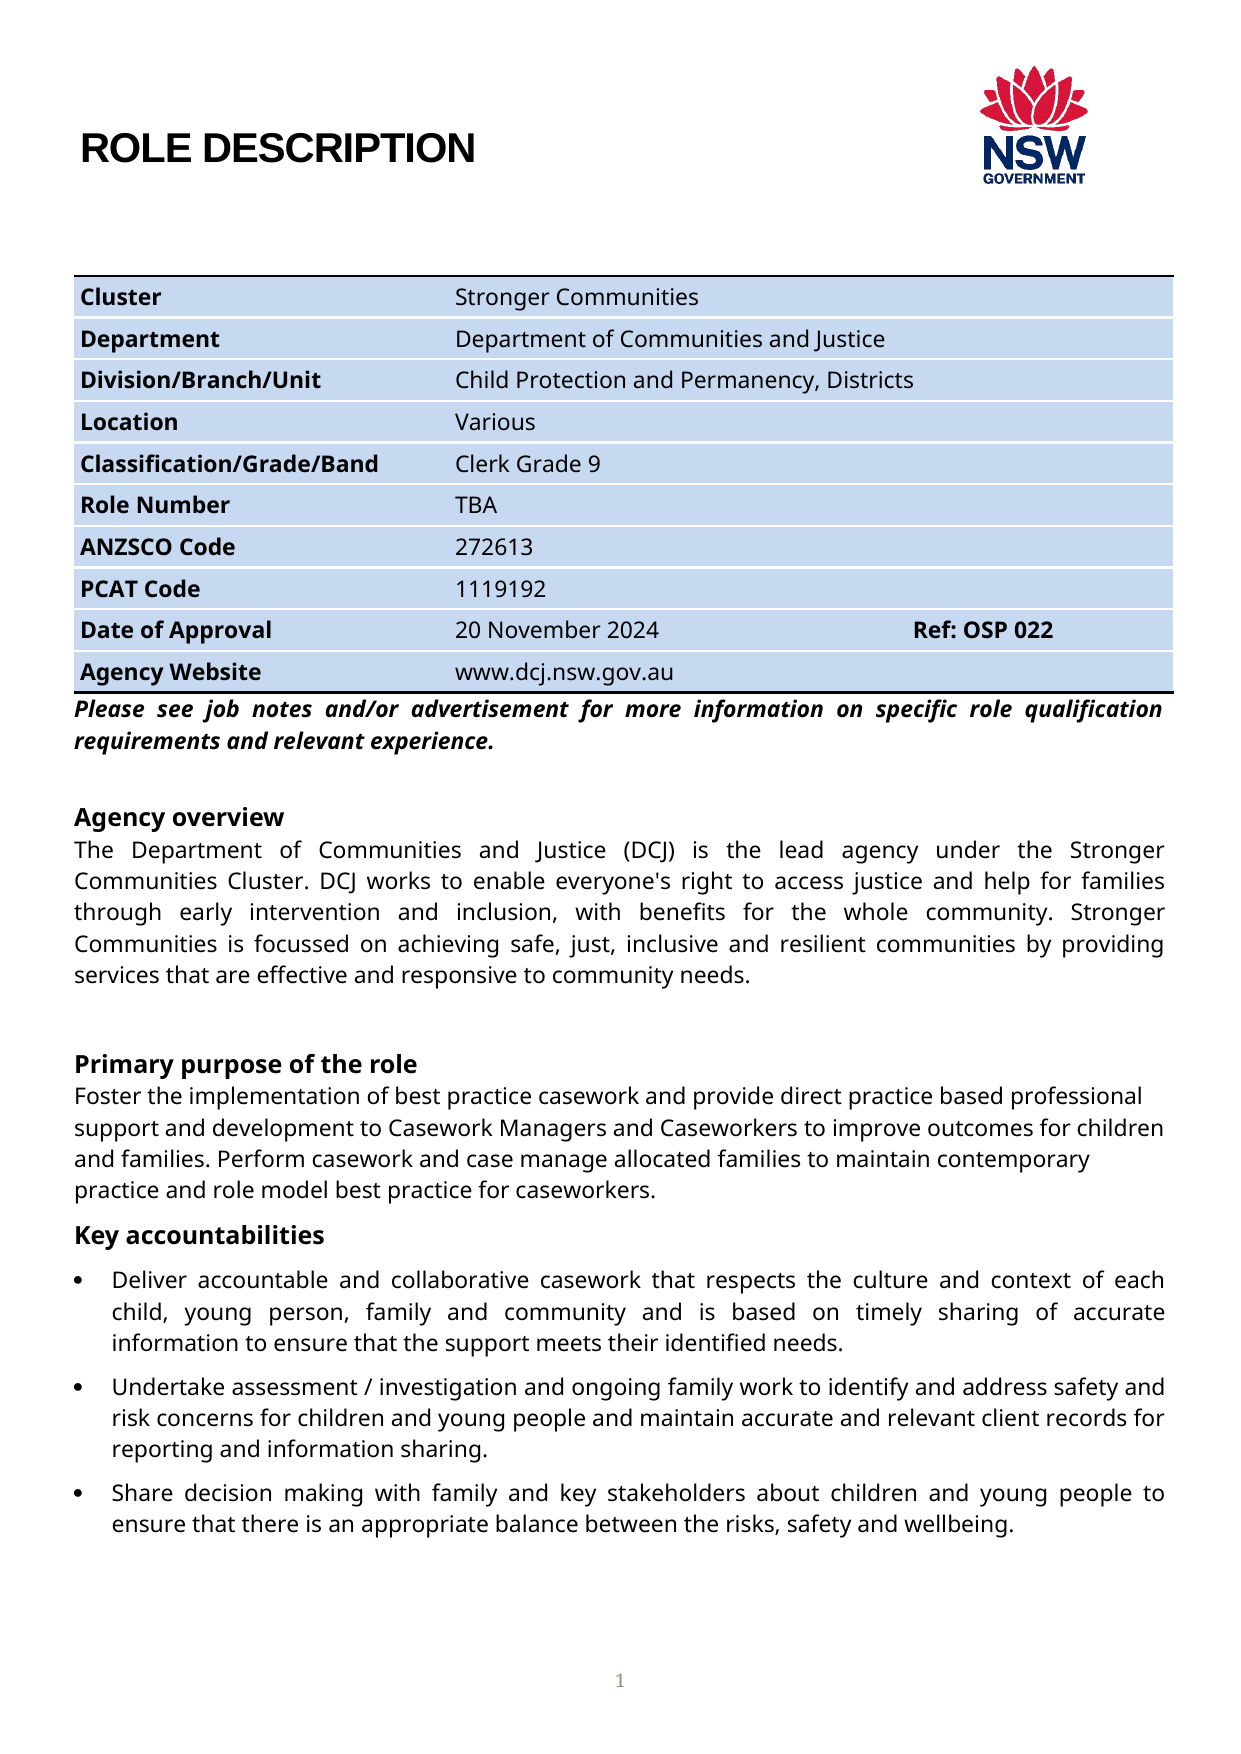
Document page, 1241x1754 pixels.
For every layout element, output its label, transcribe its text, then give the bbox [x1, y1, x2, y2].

table_cell Department [74, 319, 449, 358]
list Deliver accountable and collaborative casework that respects the culture and context of each child, young person, family and community and is based on timely sharing of accurate information to ensure that the support meets their identified needs. [74, 1264, 1166, 1358]
picture [980, 66, 1088, 184]
table_cell Clerk Grade 9 [449, 444, 1173, 483]
table_cell Date of Approval [74, 610, 449, 650]
text The Department of Communities and Justice (DCJ) is the lead agency under the Stronger Communities Cluster. DCJ works to enable everyone's right to access justice and help for families through early intervention and inclusion, with benefits for the whole community. Stronger Communities is focussed on achieving safe, just, inclusive and resilient communities by providing services that are effective and responsive to community needs. [74, 834, 1166, 990]
table_cell 1119192 [449, 569, 1173, 608]
table_header Stronger Communities [449, 277, 1173, 316]
table_cell 272613 [449, 527, 1173, 566]
table_cell www.dcj.nsw.gov.au [449, 652, 1173, 691]
subtitle Primary purpose of the role [74, 1046, 1166, 1080]
list Undertake assessment / investigation and ongoing family work to identify and address safety and risk concerns for children and young people and maintain accurate and relevant client records for reporting and information sharing. [74, 1371, 1166, 1464]
table_cell TBA [449, 485, 1173, 525]
table_cell Department of Communities and Justice [449, 319, 1173, 358]
table_header Cluster [74, 277, 449, 316]
subtitle Key accountabilities [74, 1218, 1166, 1252]
table_cell Classification/Grade/Band [74, 444, 449, 483]
table_cell 20 November 2024 [449, 610, 907, 650]
table_cell Role Number [74, 485, 449, 525]
table_cell PCAT Code [74, 569, 449, 608]
table_cell Child Protection and Permanency, Districts [449, 360, 1173, 400]
table_cell ANZSCO Code [74, 527, 449, 566]
text Please see job notes and/or advertisement for more information on specific role qualification requirements and relevant experience. [74, 694, 1166, 756]
list Share decision making with family and key stakeholders about children and young people to ensure that there is an appropriate balance between the risks, safety and wellbeing. [74, 1477, 1166, 1539]
table_cell Division/Branch/Unit [74, 360, 449, 400]
table_cell Agency Website [74, 652, 449, 691]
text Foster the implementation of best practice casework and provide direct practice based professional support and development to Casework Managers and Caseworkers to improve outcomes for children and families. Perform casework and case manage allocated families to maintain contemporary practice and role model best practice for caseworkers. [74, 1080, 1166, 1205]
table_cell Location [74, 402, 449, 441]
table_cell Ref: OSP 022 [907, 610, 1173, 650]
subtitle Agency overview [74, 800, 1166, 834]
table_cell Various [449, 402, 1173, 441]
